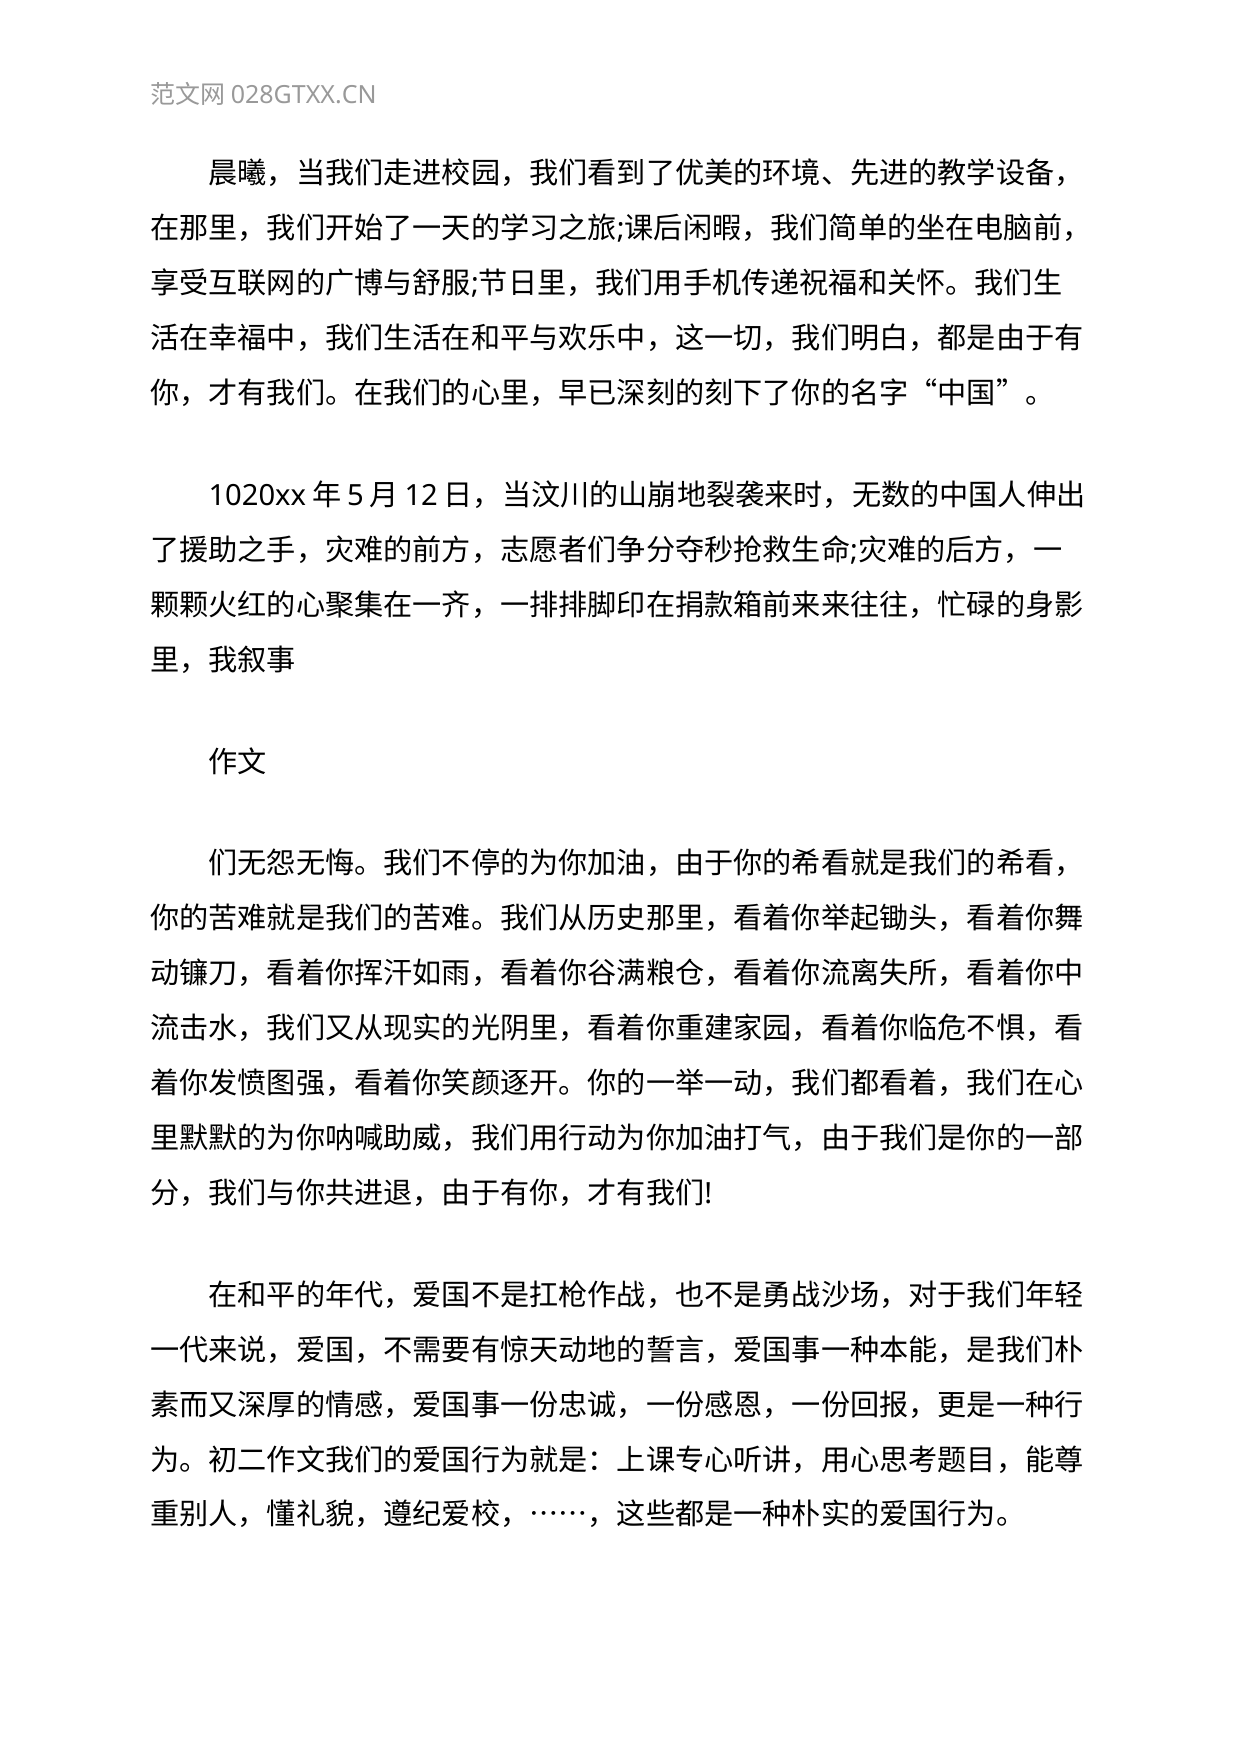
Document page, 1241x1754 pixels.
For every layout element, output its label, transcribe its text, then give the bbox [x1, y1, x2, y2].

text 们无怨无悔。我们不停的为你加油，由于你的希看就是我们的希看，你的苦难就是我们的苦难。我们从历史那里，看着你举起锄头，看着你舞动镰刀，看着你挥汗如雨，看着你谷满粮仓，看着你流离失所，看着你中流击水，我们又从现实的光阴里，看着你重建家园，看着你临危不惧，看着你发愤图强，看着你笑颜逐开。你的一举一动，我们都看着，我们在心里默默的为你呐喊助威，我们用行动为你加油打气，由于我们是你的一部分，我们与你共进退，由于有你，才有我们! [150, 840, 1090, 1212]
text 作文 [150, 738, 1090, 781]
text 1020xx年5月12日，当汶川的山崩地裂袭来时，无数的中国人伸出了援助之手，灾难的前方，志愿者们争分夺秒抢救生命;灾难的后方，一颗颗火红的心聚集在一齐，一排排脚印在捐款箱前来来往往，忙碌的身影里，我叙事 [150, 472, 1090, 679]
text 晨曦，当我们走进校园，我们看到了优美的环境、先进的教学设备，在那里，我们开始了一天的学习之旅;课后闲暇，我们简单的坐在电脑前，享受互联网的广博与舒服;节日里，我们用手机传递祝福和关怀。我们生活在幸福中，我们生活在和平与欢乐中，这一切，我们明白，都是由于有你，才有我们。在我们的心里，早已深刻的刻下了你的名字“中国”。 [150, 150, 1090, 412]
text 在和平的年代，爱国不是扛枪作战，也不是勇战沙场，对于我们年轻一代来说，爱国，不需要有惊天动地的誓言，爱国事一种本能，是我们朴素而又深厚的情感，爱国事一份忠诚，一份感恩，一份回报，更是一种行为。初二作文我们的爱国行为就是：上课专心听讲，用心思考题目，能尊重别人，懂礼貌，遵纪爱校，……，这些都是一种朴实的爱国行为。 [150, 1271, 1090, 1533]
